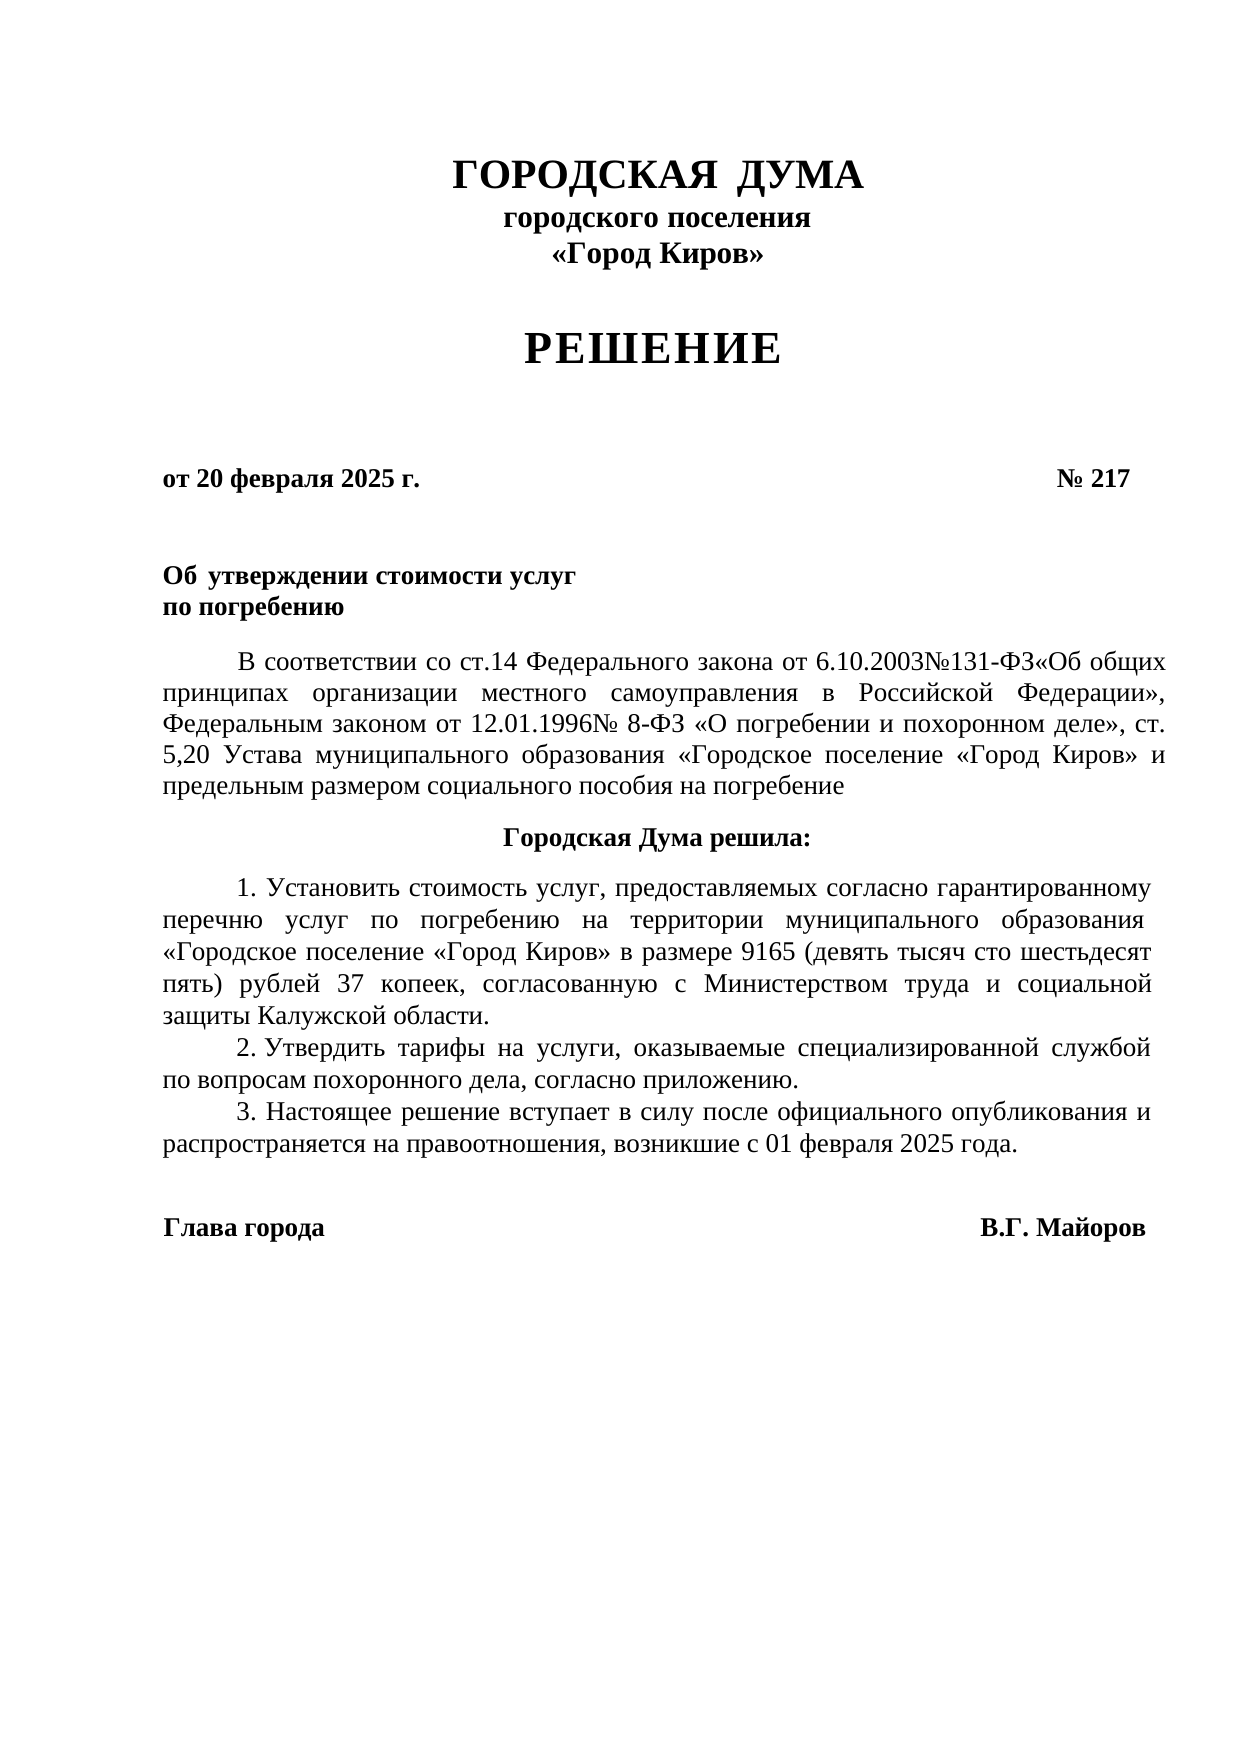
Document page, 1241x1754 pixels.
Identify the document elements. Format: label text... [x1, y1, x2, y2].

text ГОРОДСКАЯ ДУМА [172, 149, 1144, 197]
title РЕШЕНИЕ [162, 320, 1144, 373]
text городского поселения [170, 198, 1144, 234]
subtitle Глава города В.Г. Майоров [163, 1211, 1211, 1242]
list Установить стоимость услуг, предоставляемых согласно гарантированному перечню услуг по погребению на территории муниципального образования [162, 871, 1153, 934]
list Утвердить тарифы на услуги, оказываемые специализированной службой по вопросам похоронного дела, согласно приложению. [162, 1031, 1152, 1094]
subtitle от 20 февраля 2025 г. № 217 [162, 462, 1211, 494]
list Настоящее решение вступает в силу после официального опубликования и распространяется на правоотношения, возникшие с 01 февраля 2025 года. [162, 1095, 1152, 1158]
text Об утверждении стоимости услуг по погребению [162, 559, 601, 621]
text «Городское поселение «Город Киров» в размере 9165 (девять тысяч сто шестьдесят пять) рублей 37 копеек, согласованную с Министерством труда и социальной защиты Калужской области. [162, 935, 1152, 1030]
text «Город Киров» [171, 234, 1144, 271]
subtitle Городская Дума решила: [170, 821, 1144, 852]
text В соответствии со ст.14 Федерального закона от 6.10.2003№131-ФЗ«Об общих принципах организации местного самоуправления в Российской Федерации», Федеральным законом от 12.01.1996№ 8-ФЗ «О погребении и похоронном деле», ст. 5,20 Устава муниципального образования «Городское поселение «Город Киров» и предельным размером социального пособия на погребение [162, 645, 1167, 801]
